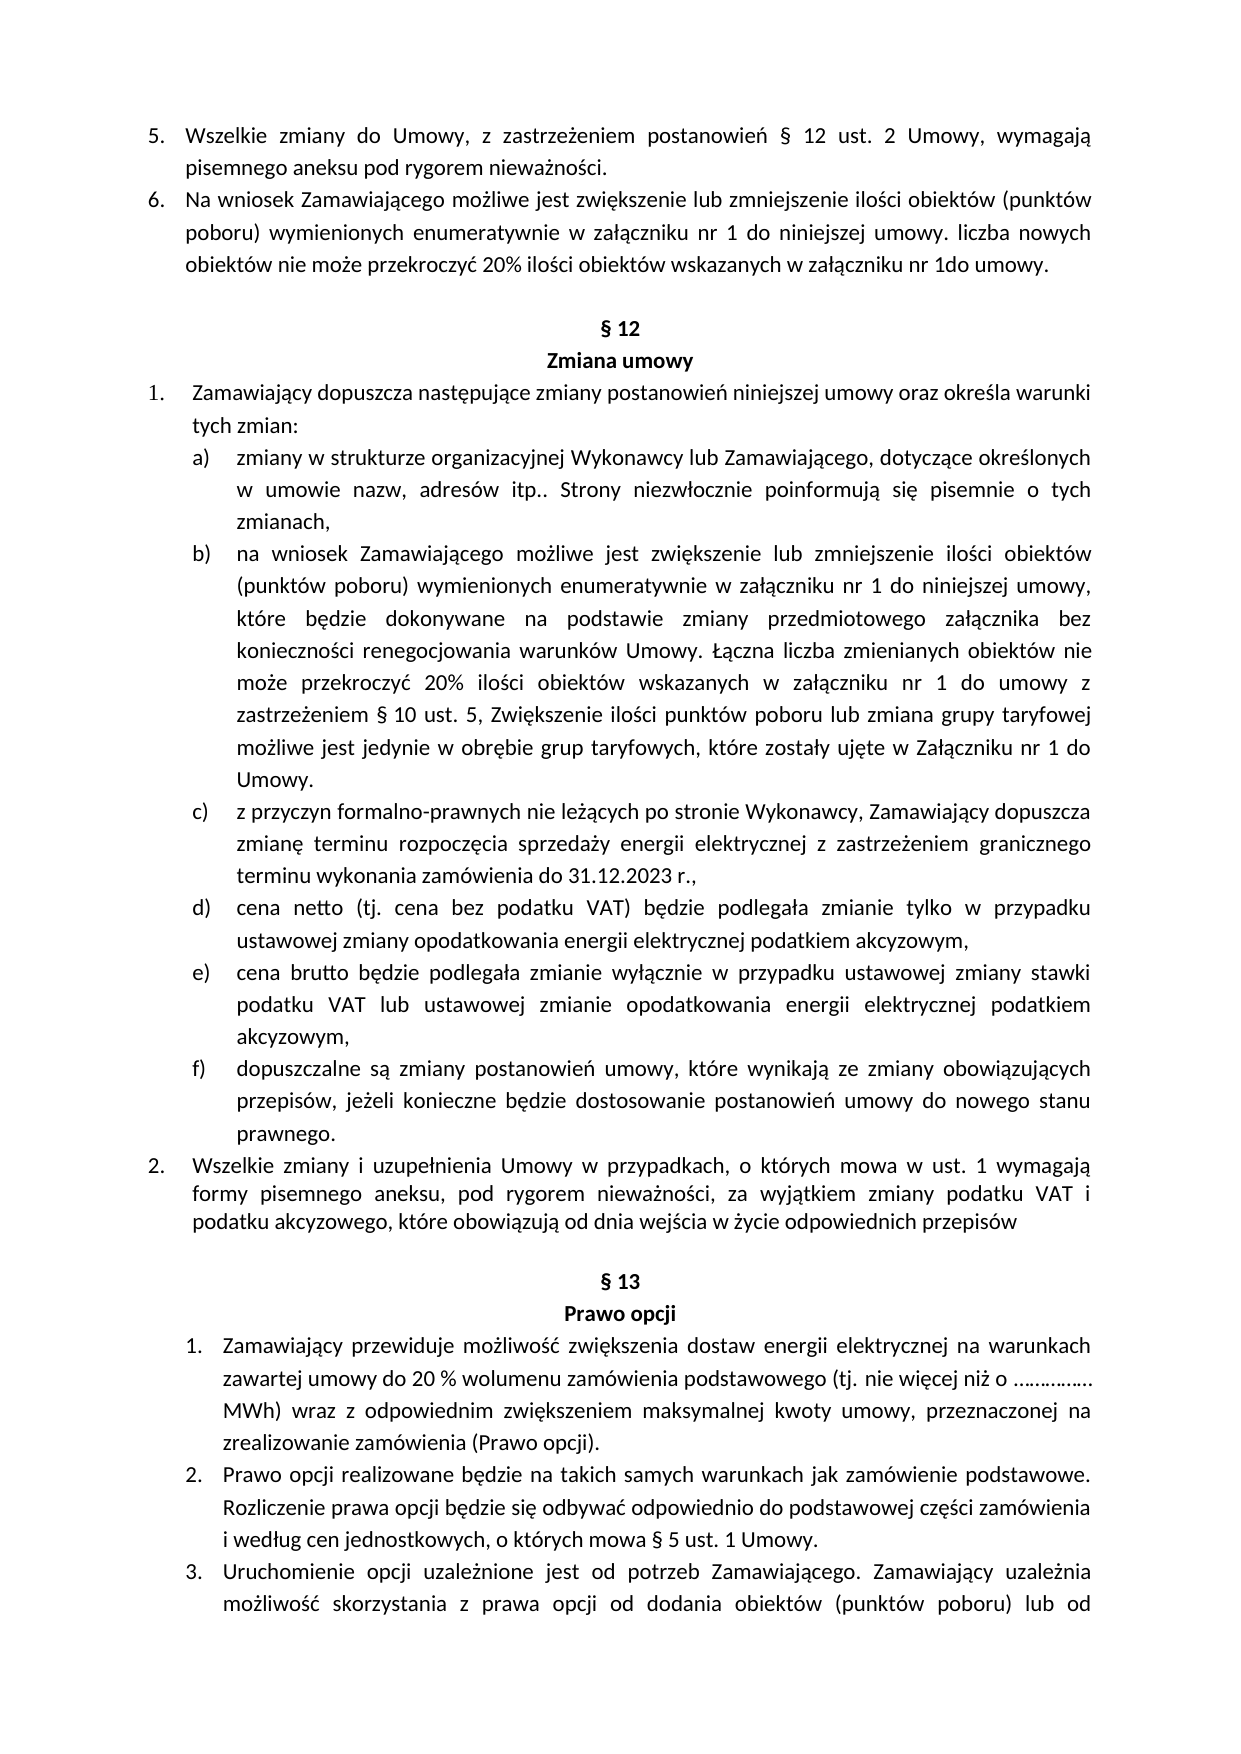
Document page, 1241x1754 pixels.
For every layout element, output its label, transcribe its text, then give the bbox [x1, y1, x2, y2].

list cena netto (tj. cena bez podatku VAT) będzie podlegała zmianie tylko w przypadku ustawowej zmiany opodatkowania energii elektrycznej podatkiem akcyzowym, [192, 893, 1092, 954]
text Zmiana umowy [148, 346, 1092, 374]
list Zamawiający dopuszcza następujące zmiany postanowień niniejszej umowy oraz określa warunki tych zmian: [148, 378, 1092, 439]
text § 13 [148, 1267, 1092, 1295]
list Prawo opcji realizowane będzie na takich samych warunkach jak zamówienie podstawowe. Rozliczenie prawa opcji będzie się odbywać odpowiednio do podstawowej części zamówienia i według cen jednostkowych, o których mowa § 5 ust. 1 Umowy. [185, 1460, 1092, 1553]
text § 12 [148, 314, 1092, 342]
list Wszelkie zmiany do Umowy, z zastrzeżeniem postanowień § 12 ust. 2 Umowy, wymagają pisemnego aneksu pod rygorem nieważności. [148, 121, 1092, 181]
text Prawo opcji [148, 1299, 1092, 1327]
list zmiany w strukturze organizacyjnej Wykonawcy lub Zamawiającego, dotyczące określonych w umowie nazw, adresów itp.. Strony niezwłocznie poinformują się pisemnie o tych zmianach, [192, 443, 1092, 535]
list z przyczyn formalno-prawnych nie leżących po stronie Wykonawcy, Zamawiający dopuszcza zmianę terminu rozpoczęcia sprzedaży energii elektrycznej z zastrzeżeniem granicznego terminu wykonania zamówienia do 31.12.2023 r., [192, 797, 1092, 889]
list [185, 1557, 1092, 1617]
list dopuszczalne są zmiany postanowień umowy, które wynikają ze zmiany obowiązujących przepisów, jeżeli konieczne będzie dostosowanie postanowień umowy do nowego stanu prawnego. [192, 1054, 1092, 1147]
list Na wniosek Zamawiającego możliwe jest zwiększenie lub zmniejszenie ilości obiektów (punktów poboru) wymienionych enumeratywnie w załączniku nr 1 do niniejszej umowy. liczba nowych obiektów nie może przekroczyć 20% ilości obiektów wskazanych w załączniku nr 1do umowy. [148, 185, 1092, 278]
list Wszelkie zmiany i uzupełnienia Umowy w przypadkach, o których mowa w ust. 1 wymagają formy pisemnego aneksu, pod rygorem nieważności, za wyjątkiem zmiany podatku VAT i podatku akcyzowego, które obowiązują od dnia wejścia w życie odpowiednich przepisów [148, 1151, 1092, 1235]
list cena brutto będzie podlegała zmianie wyłącznie w przypadku ustawowej zmiany stawki podatku VAT lub ustawowej zmianie opodatkowania energii elektrycznej podatkiem akcyzowym, [192, 958, 1092, 1050]
list Zamawiający przewiduje możliwość zwiększenia dostaw energii elektrycznej na warunkach zawartej umowy do 20 % wolumenu zamówienia podstawowego (tj. nie więcej niż o …………… MWh) wraz z odpowiednim zwiększeniem maksymalnej kwoty umowy, przeznaczonej na zrealizowanie zamówienia (Prawo opcji). [185, 1332, 1092, 1456]
list na wniosek Zamawiającego możliwe jest zwiększenie lub zmniejszenie ilości obiektów (punktów poboru) wymienionych enumeratywnie w załączniku nr 1 do niniejszej umowy, które będzie dokonywane na podstawie zmiany przedmiotowego załącznika bez konieczności renegocjowania warunków Umowy. Łączna liczba zmienianych obiektów nie może przekroczyć 20% ilości obiektów wskazanych w załączniku nr 1 do umowy z zastrzeżeniem § 10 ust. 5, Zwiększenie ilości punktów poboru lub zmiana grupy taryfowej możliwe jest jedynie w obrębie grup taryfowych, które zostały ujęte w Załączniku nr 1 do Umowy. [192, 539, 1092, 793]
